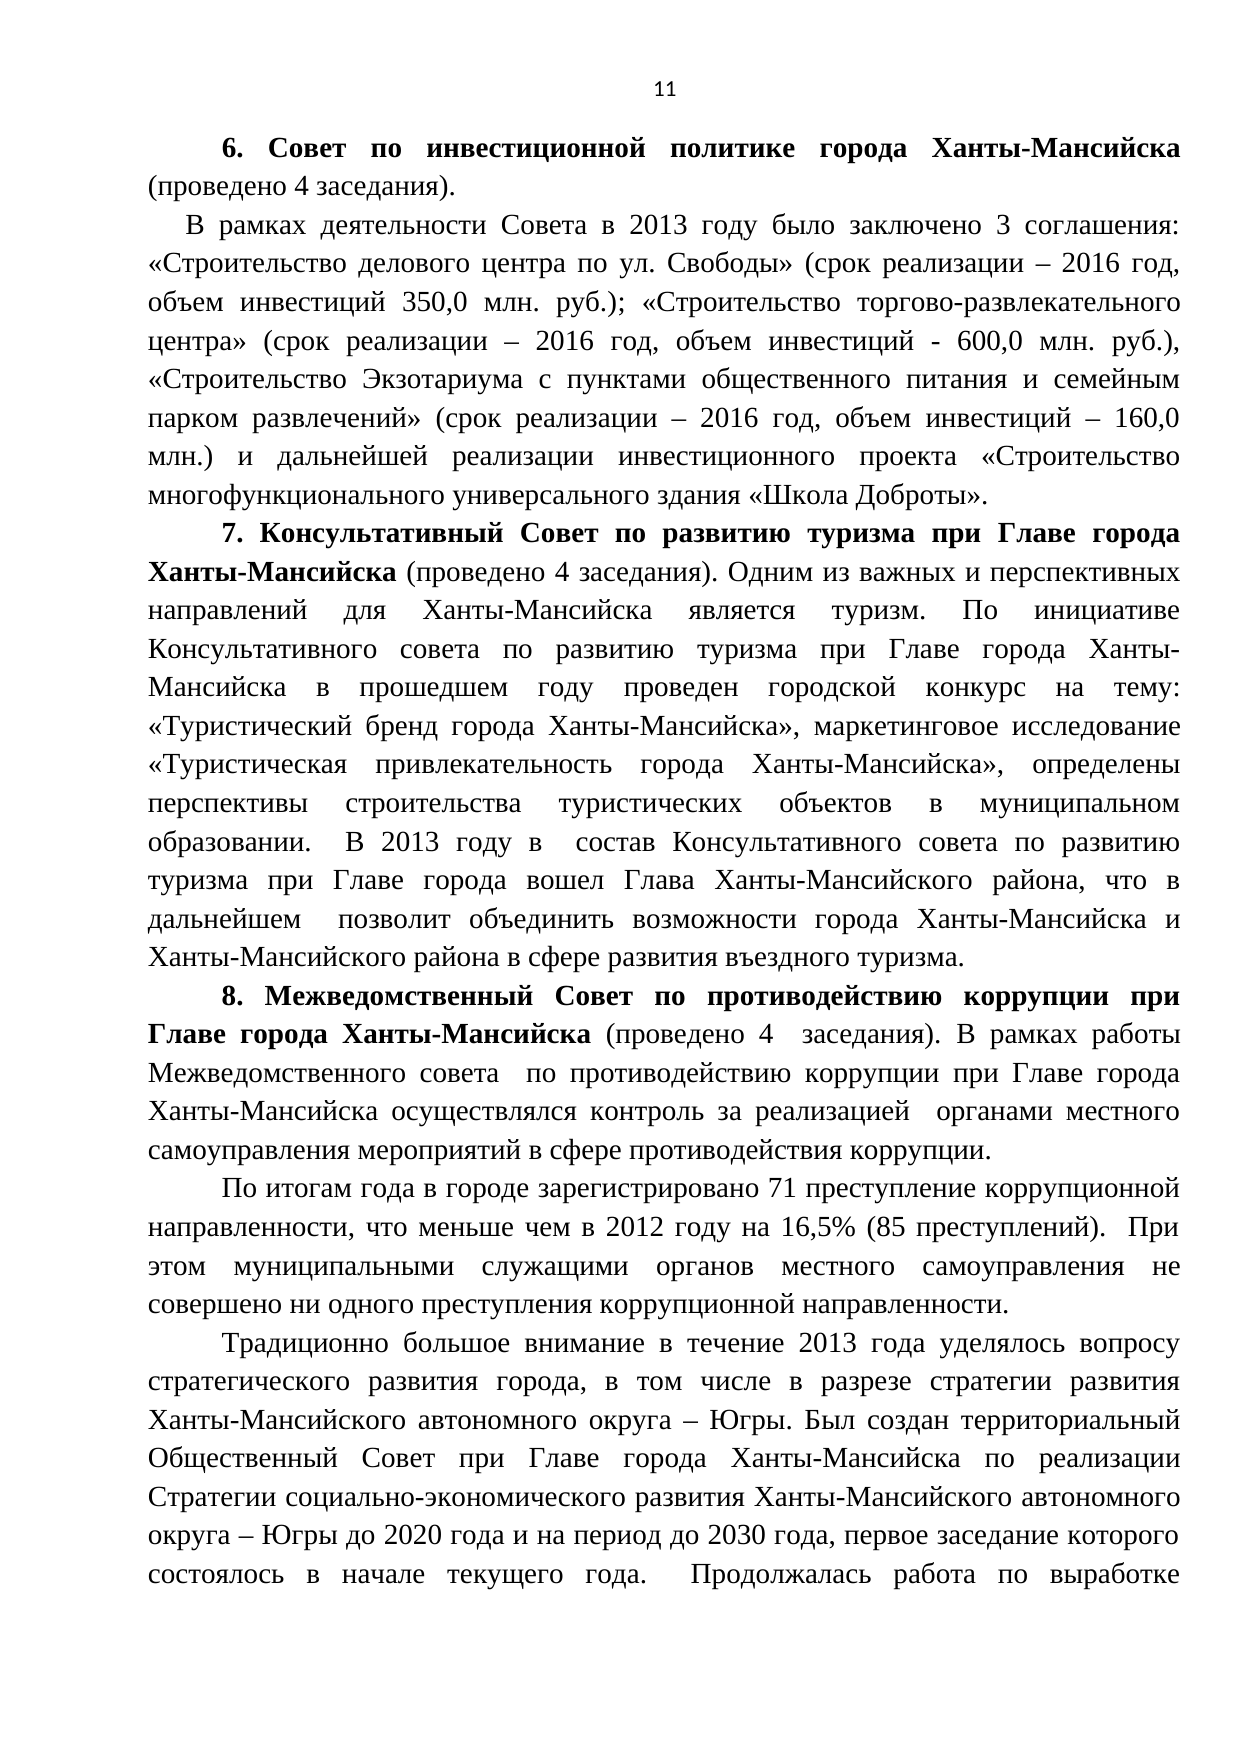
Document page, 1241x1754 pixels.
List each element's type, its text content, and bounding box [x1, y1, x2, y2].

text В рамках деятельности Совета в 2013 году было заключено 3 соглашения: «Строительство делового центра по ул. Свободы» (срок реализации – 2016 год, объем инвестиций 350,0 млн. руб.); «Строительство торгово-развлекательного центра» (срок реализации – 2016 год, объем инвестиций - 600,0 млн. руб.), «Строительство Экзотариума с пунктами общественного питания и семейным парком развлечений» (срок реализации – 2016 год, объем инвестиций – 160,0 млн.) и дальнейшей реализации инвестиционного проекта «Строительство многофункционального универсального здания «Школа Доброты». [148, 207, 1181, 510]
text 6. Совет по инвестиционной политике города Ханты-Мансийска (проведено 4 заседания). [148, 130, 1181, 202]
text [148, 1325, 1181, 1589]
text 7. Консультативный Совет по развитию туризма при Главе города Ханты-Мансийска (проведено 4 заседания). Одним из важных и перспективных направлений для Ханты-Мансийска является туризм. По инициативе Консультативного совета по развитию туризма при Главе города Ханты-Мансийска в прошедшем году проведен городской конкурс на тему: «Туристический бренд города Ханты-Мансийска», маркетинговое исследование «Туристическая привлекательность города Ханты-Мансийска», определены перспективы строительства туристических объектов в муниципальном образовании. В 2013 году в состав Консультативного совета по развитию туризма при Главе города вошел Глава Ханты-Мансийского района, что в дальнейшем позволит объединить возможности города Ханты-Мансийска и Ханты-Мансийского района в сфере развития въездного туризма. [148, 515, 1181, 973]
text 8. Межведомственный Совет по противодействию коррупции при Главе города Ханты-Мансийска (проведено 4 заседания). В рамках работы Межведомственного совета по противодействию коррупции при Главе города Ханты-Мансийска осуществлялся контроль за реализацией органами местного самоуправления мероприятий в сфере противодействия коррупции. [148, 978, 1181, 1166]
text По итогам года в городе зарегистрировано 71 преступление коррупционной направленности, что меньше чем в 2012 году на 16,5% (85 преступлений). При этом муниципальными служащими органов местного самоуправления не совершено ни одного преступления коррупционной направленности. [148, 1171, 1181, 1320]
